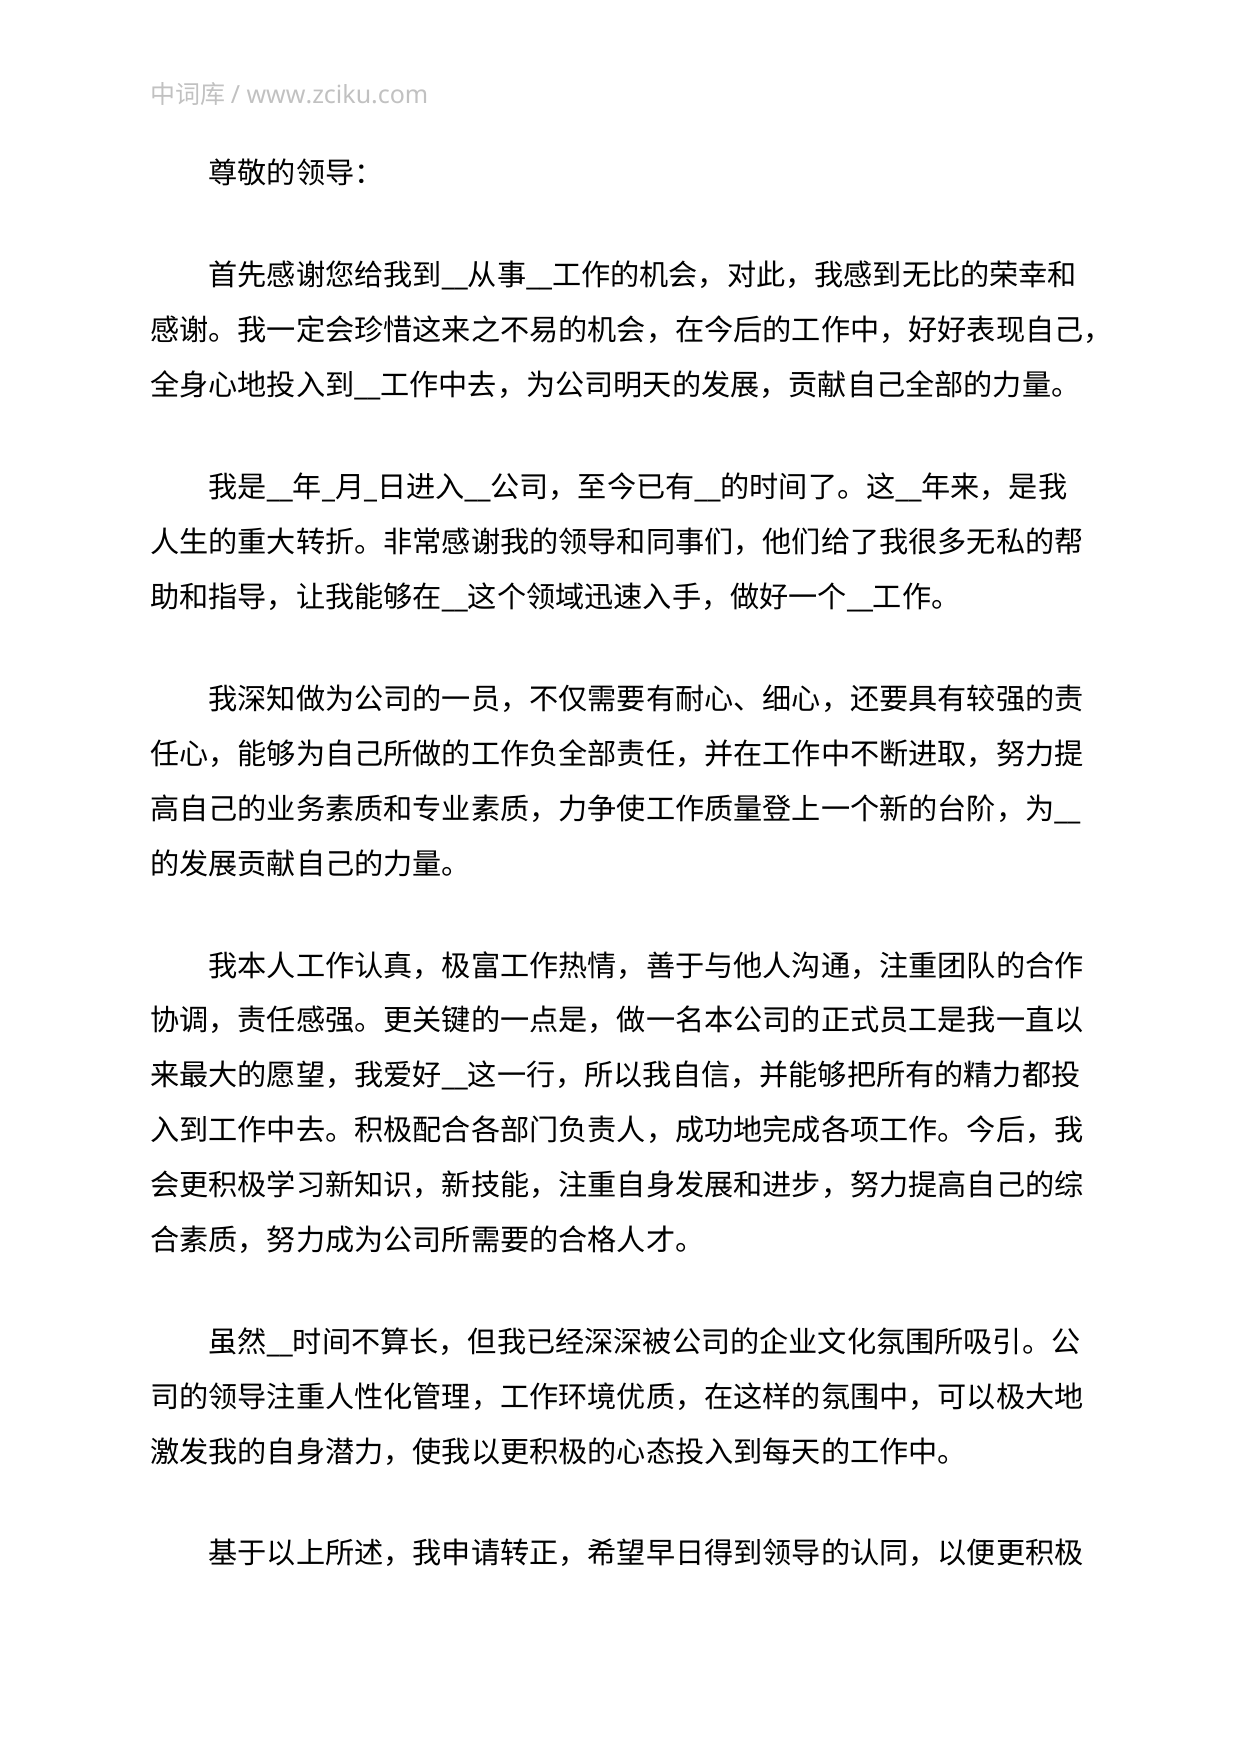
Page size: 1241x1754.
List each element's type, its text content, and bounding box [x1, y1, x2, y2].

text 我本人工作认真，极富工作热情，善于与他人沟通，注重团队的合作协调，责任感强。更关键的一点是，做一名本公司的正式员工是我一直以来最大的愿望，我爱好__这一行，所以我自信，并能够把所有的精力都投入到工作中去。积极配合各部门负责人，成功地完成各项工作。今后，我会更积极学习新知识，新技能，注重自身发展和进步，努力提高自己的综合素质，努力成为公司所需要的合格人才。 [150, 942, 1090, 1259]
text 我是__年_月_日进入__公司，至今已有__的时间了。这__年来，是我人生的重大转折。非常感谢我的领导和同事们，他们给了我很多无私的帮助和指导，让我能够在__这个领域迅速入手，做好一个__工作。 [150, 464, 1090, 616]
text 首先感谢您给我到__从事__工作的机会，对此，我感到无比的荣幸和感谢。我一定会珍惜这来之不易的机会，在今后的工作中，好好表现自己，全身心地投入到__工作中去，为公司明天的发展，贡献自己全部的力量。 [150, 252, 1090, 404]
text 我深知做为公司的一员，不仅需要有耐心、细心，还要具有较强的责任心，能够为自己所做的工作负全部责任，并在工作中不断进取，努力提高自己的业务素质和专业素质，力争使工作质量登上一个新的台阶，为__的发展贡献自己的力量。 [150, 676, 1090, 883]
text 尊敬的领导： [150, 150, 1090, 192]
text 虽然__时间不算长，但我已经深深被公司的企业文化氛围所吸引。公司的领导注重人性化管理，工作环境优质，在这样的氛围中，可以极大地激发我的自身潜力，使我以更积极的心态投入到每天的工作中。 [150, 1318, 1090, 1471]
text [150, 1530, 1090, 1572]
